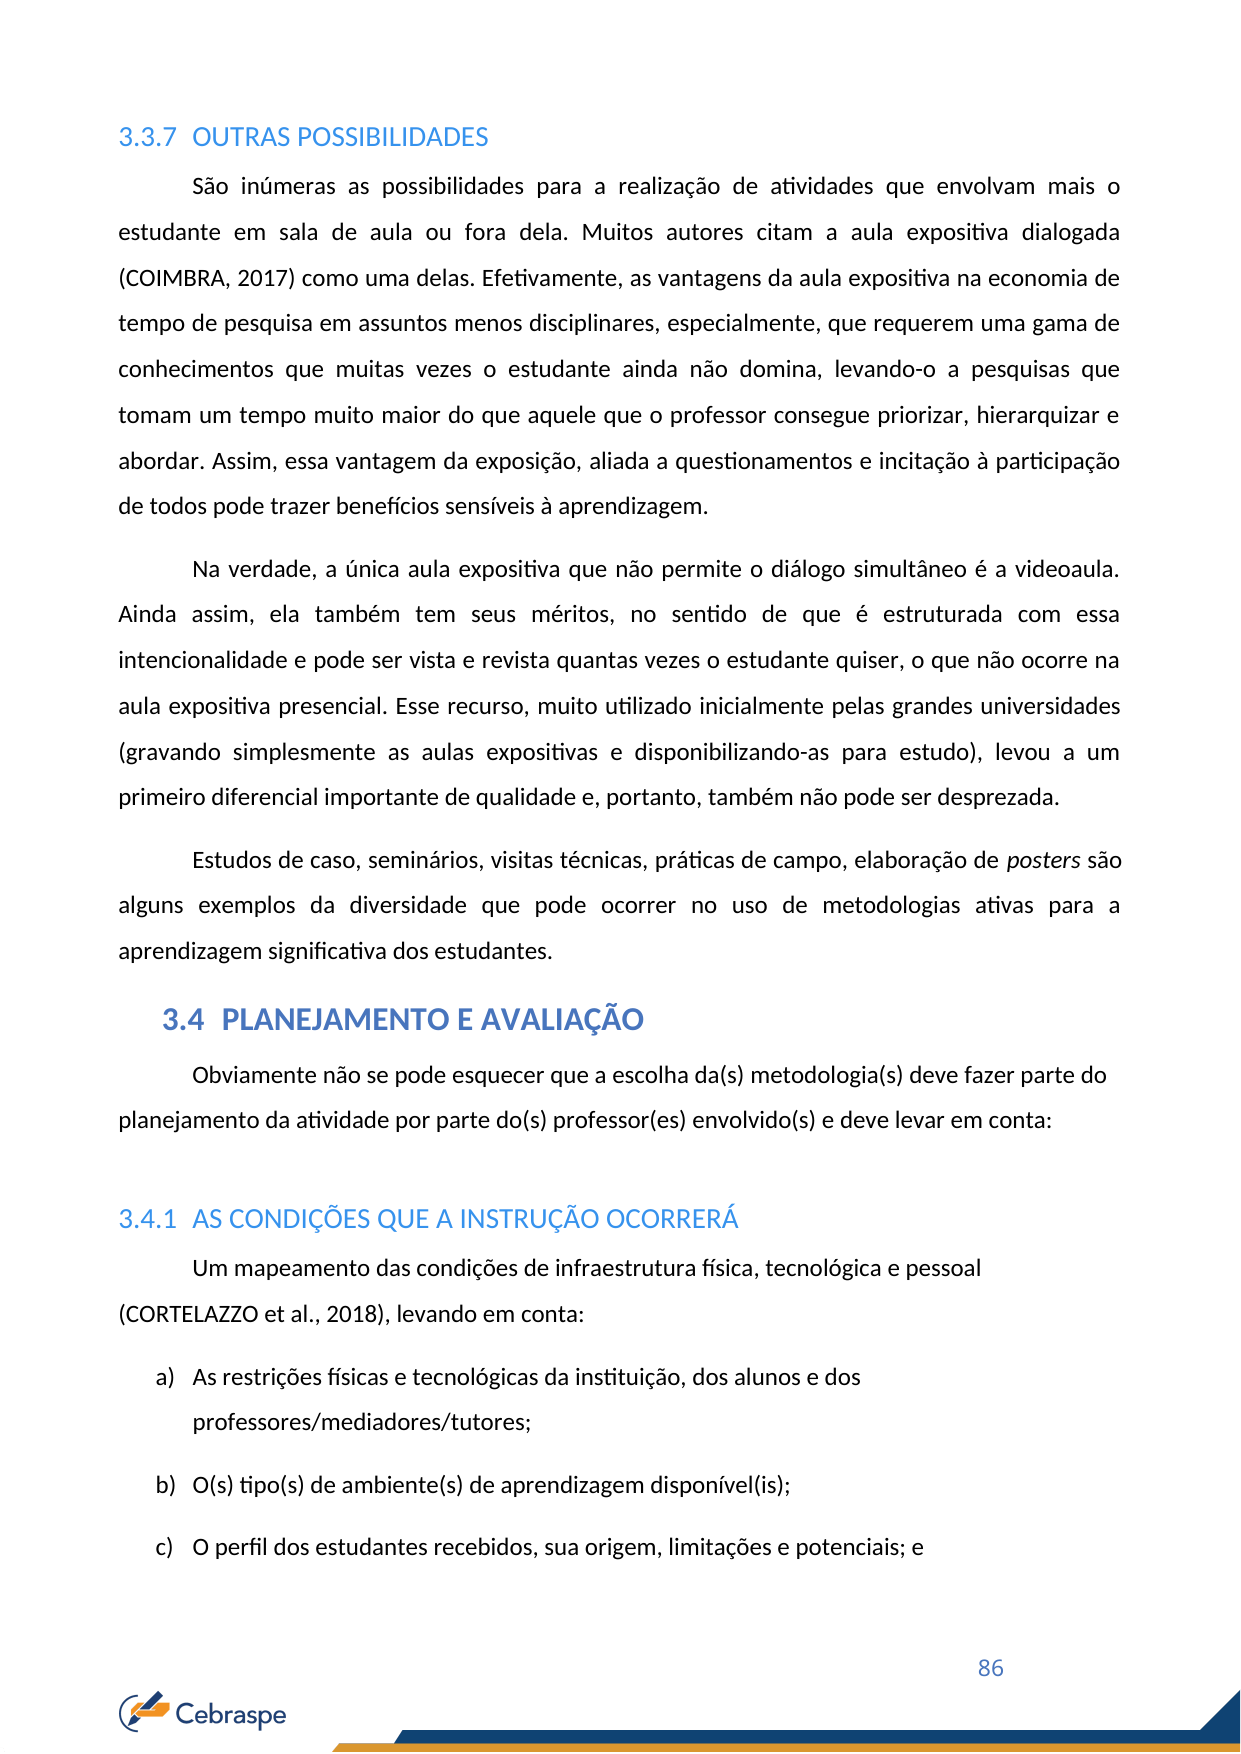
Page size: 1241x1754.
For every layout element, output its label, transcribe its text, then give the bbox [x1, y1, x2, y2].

list As restrições físicas e tecnológicas da instituição, dos alunos e dos professores/mediadores/tutores; [155, 1361, 1122, 1437]
list O perfil dos estudantes recebidos, sua origem, limitações e potenciais; e [155, 1531, 1122, 1562]
picture [980, 1668, 987, 1675]
text São inúmeras as possibilidades para a realização de atividades que envolvam mais o estudante em sala de aula ou fora dela. Muitos autores citam a aula expositiva dialogada (COIMBRA, 2017) como uma delas. Efetivamente, as vantagens da aula expositiva na economia de tempo de pesquisa em assuntos menos disciplinares, especialmente, que requerem uma gama de conhecimentos que muitas vezes o estudante ainda não domina, levando-o a pesquisas que tomam um tempo muito maior do que aquele que o professor consegue priorizar, hierarquizar e abordar. Assim, essa vantagem da exposição, aliada a questionamentos e incitação à participação de todos pode trazer benefícios sensíveis à aprendizagem. [118, 170, 1122, 521]
text Um mapeamento das condições de infraestrutura física, tecnológica e pessoal (CORTELAZZO et al., 2018), levando em conta: [118, 1253, 1122, 1329]
subtitle PLANEJAMENTO E AVALIAÇÃO [162, 998, 1122, 1038]
text Na verdade, a única aula expositiva que não permite o diálogo simultâneo é a videoaula. Ainda assim, ela também tem seus méritos, no sentido de que é estruturada com essa intencionalidade e pode ser vista e revista quantas vezes o estudante quiser, o que não ocorre na aula expositiva presencial. Esse recurso, muito utilizado inicialmente pelas grandes universidades (gravando simplesmente as aulas expositivas e disponibilizando-as para estudo), levou a um primeiro diferencial importante de qualidade e, portanto, também não pode ser desprezada. [118, 553, 1122, 812]
text Obviamente não se pode esquecer que a escolha da(s) metodologia(s) deve fazer parte do planejamento da atividade por parte do(s) professor(es) envolvido(s) e deve levar em conta: [118, 1059, 1122, 1135]
list O(s) tipo(s) de ambiente(s) de aprendizagem disponível(is); [155, 1469, 1122, 1499]
subtitle AS CONDIÇÕES QUE A INSTRUÇÃO OCORRERÁ [118, 1200, 1122, 1236]
subtitle OUTRAS POSSIBILIDADES [118, 118, 1122, 154]
text Estudos de caso, seminários, visitas técnicas, práticas de campo, elaboração de posters são alguns exemplos da diversidade que pode ocorrer no uso de metodologias ativas para a aprendizagem significativa dos estudantes. [118, 844, 1122, 966]
picture [0, 1659, 1241, 1752]
